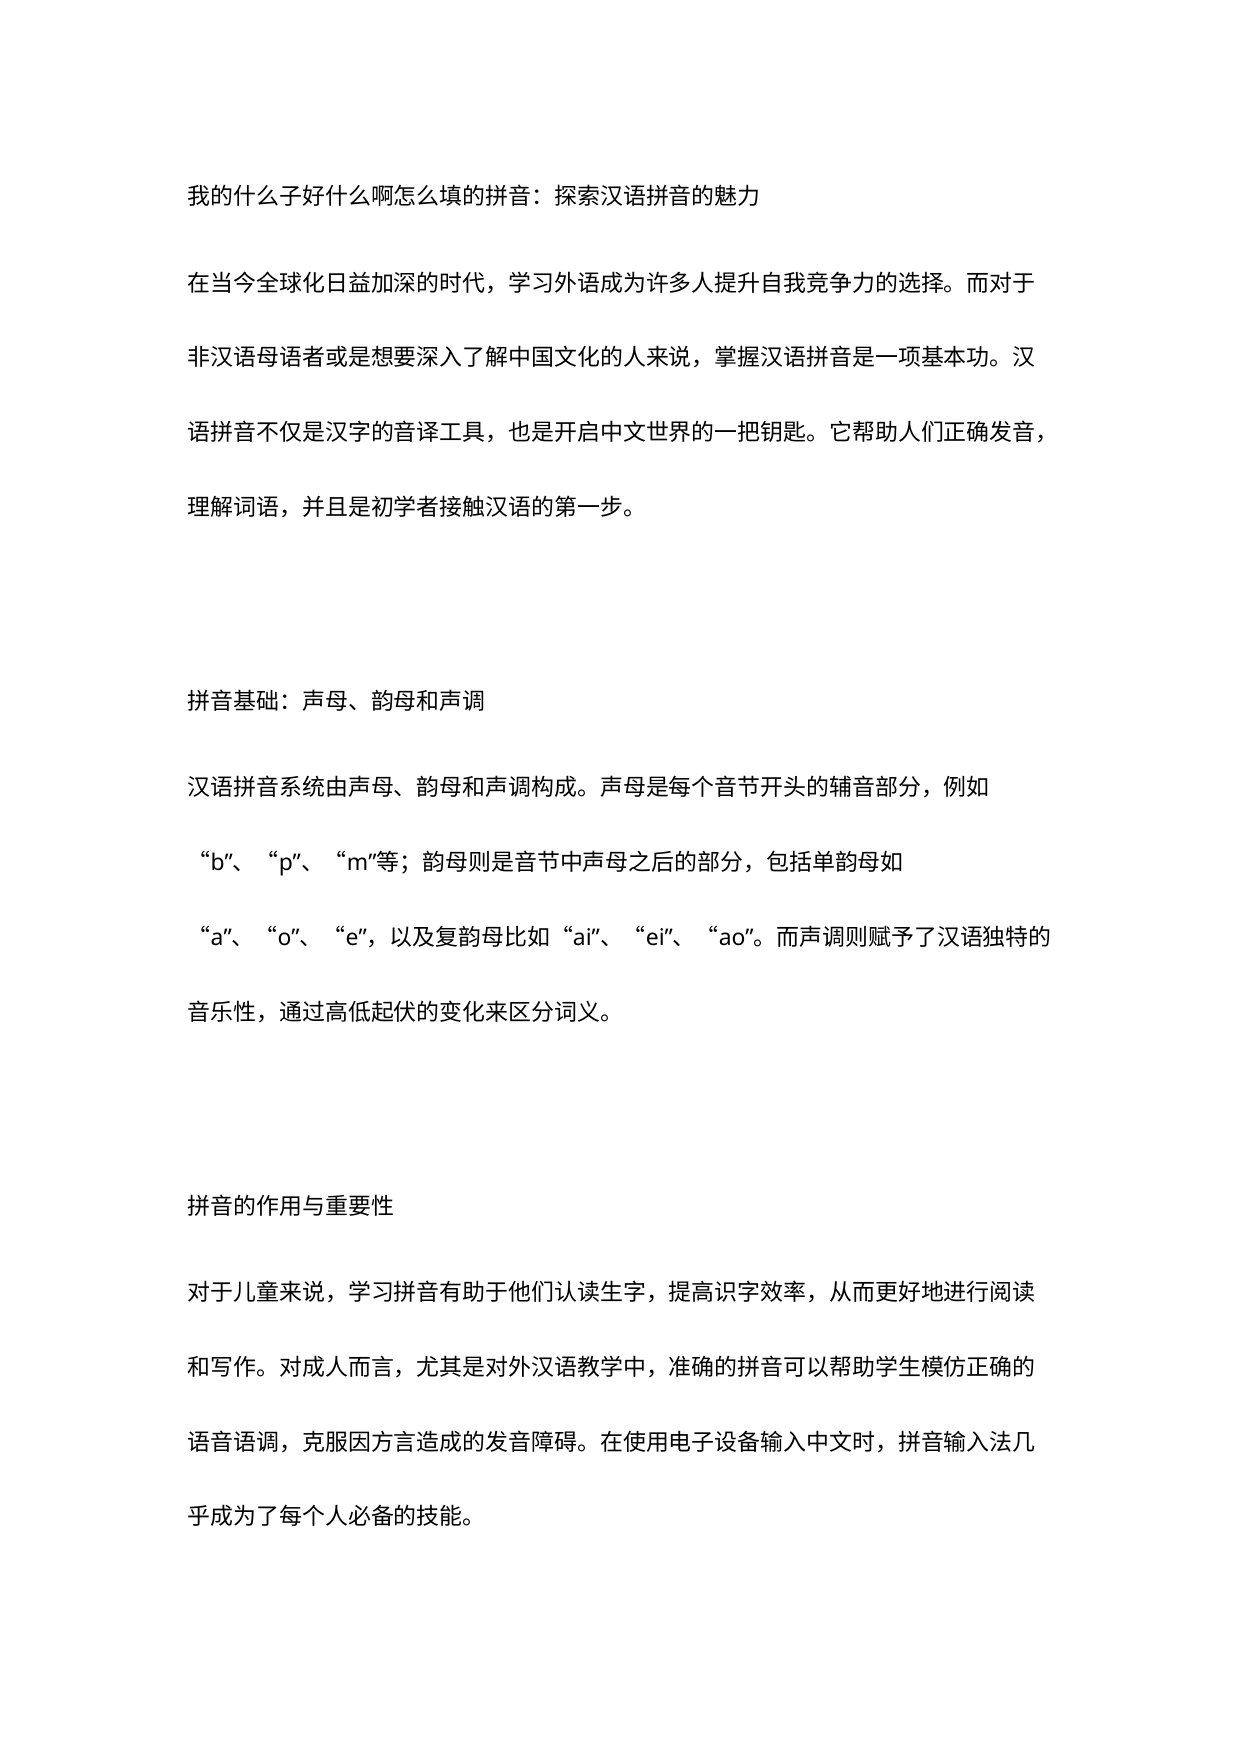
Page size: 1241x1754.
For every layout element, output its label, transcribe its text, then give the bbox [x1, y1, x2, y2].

text 汉语拼音系统由声母、韵母和声调构成。声母是每个音节开头的辅音部分，例如“b”、“p”、“m”等；韵母则是音节中声母之后的部分，包括单韵母如“a”、“o”、“e”，以及复韵母比如“ai”、“ei”、“ao”。而声调则赋予了汉语独特的音乐性，通过高低起伏的变化来区分词义。 [187, 753, 1053, 1042]
text 拼音的作用与重要性 [187, 1172, 1053, 1237]
text 拼音基础：声母、韵母和声调 [187, 667, 1053, 732]
text 在当今全球化日益加深的时代，学习外语成为许多人提升自我竞争力的选择。而对于非汉语母语者或是想要深入了解中国文化的人来说，掌握汉语拼音是一项基本功。汉语拼音不仅是汉字的音译工具，也是开启中文世界的一把钥匙。它帮助人们正确发音，理解词语，并且是初学者接触汉语的第一步。 [187, 248, 1053, 538]
text 我的什么子好什么啊怎么填的拼音：探索汉语拼音的魅力 [187, 162, 1053, 227]
text 对于儿童来说，学习拼音有助于他们认读生字，提高识字效率，从而更好地进行阅读和写作。对成人而言，尤其是对外汉语教学中，准确的拼音可以帮助学生模仿正确的语音语调，克服因方言造成的发音障碍。在使用电子设备输入中文时，拼音输入法几乎成为了每个人必备的技能。 [187, 1258, 1053, 1547]
